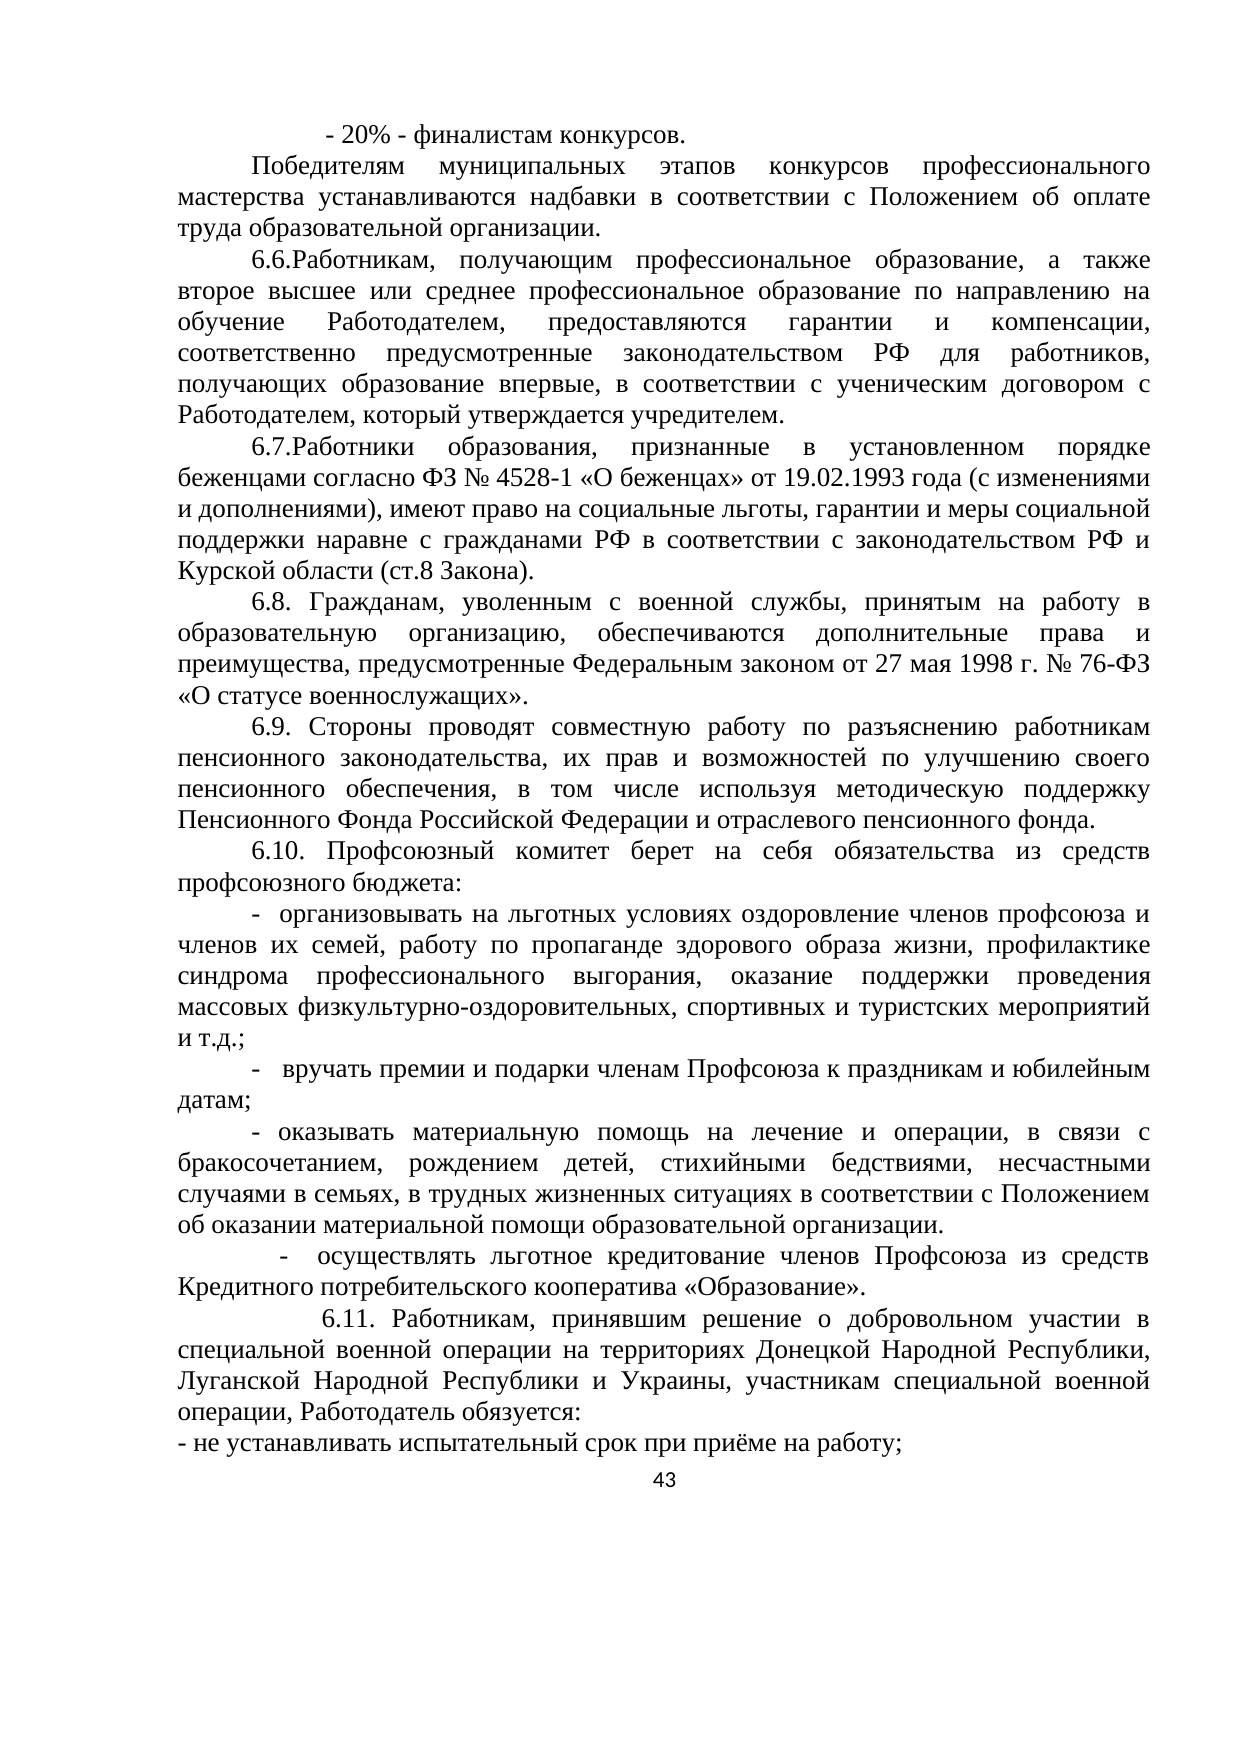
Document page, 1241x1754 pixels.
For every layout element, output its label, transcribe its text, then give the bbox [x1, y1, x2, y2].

text - не устанавливать испытательный срок при приёме на работу; [177, 1426, 1152, 1457]
text 6.8. Гражданам, уволенным с военной службы, принятым на работу в образовательную организацию, обеспечиваются дополнительные права и преимущества, предусмотренные Федеральным законом от 27 мая 1998 г. № 76-ФЗ «О статусе военнослужащих». [177, 585, 1152, 710]
text 6.9. Стороны проводят совместную работу по разъяснению работникам пенсионного законодательства, их прав и возможностей по улучшению своего пенсионного обеспечения, в том числе используя методическую поддержку Пенсионного Фонда Российской Федерации и отраслевого пенсионного фонда. [177, 710, 1152, 834]
text - осуществлять льготное кредитование членов Профсоюза из средств Кредитного потребительского кооператива «Образование». [177, 1239, 1152, 1302]
text 6.7.Работники образования, признанные в установленном порядке беженцами согласно ФЗ № 4528-1 «О беженцах» от 19.02.1993 года (с изменениями и дополнениями), имеют право на социальные льготы, гарантии и меры социальной поддержки наравне с гражданами РФ в соответствии с законодательством РФ и Курской области (ст.8 Закона). [177, 429, 1152, 585]
text 6.11. Работникам, принявшим решение о добровольном участии в специальной военной операции на территориях Донецкой Народной Республики, Луганской Народной Республики и Украины, участникам специальной военной операции, Работодатель обязуется: [177, 1302, 1152, 1426]
text - вручать премии и подарки членам Профсоюза к праздникам и юбилейным датам; [177, 1052, 1152, 1115]
text Победителям муниципальных этапов конкурсов профессионального мастерства устанавливаются надбавки в соответствии с Положением об оплате труда образовательной организации. [177, 149, 1152, 243]
text 6.10. Профсоюзный комитет берет на себя обязательства из средств профсоюзного бюджета: [177, 834, 1152, 897]
text - организовывать на льготных условиях оздоровление членов профсоюза и членов их семей, работу по пропаганде здорового образа жизни, профилактике синдрома профессионального выгорания, оказание поддержки проведения массовых физкультурно-оздоровительных, спортивных и туристских мероприятий и т.д.; [177, 897, 1152, 1052]
text 6.6.Работникам, получающим профессиональное образование, а также второе высшее или среднее профессиональное образование по направлению на обучение Работодателем, предоставляются гарантии и компенсации, соответственно предусмотренные законодательством РФ для работников, получающих образование впервые, в соответствии с ученическим договором с Работодателем, который утверждается учредителем. [177, 243, 1152, 429]
text - 20% - финалистам конкурсов. [177, 118, 1152, 149]
text - оказывать материальную помощь на лечение и операции, в связи с бракосочетанием, рождением детей, стихийными бедствиями, несчастными случаями в семьях, в трудных жизненных ситуациях в соответствии с Положением об оказании материальной помощи образовательной организации. [177, 1115, 1152, 1239]
